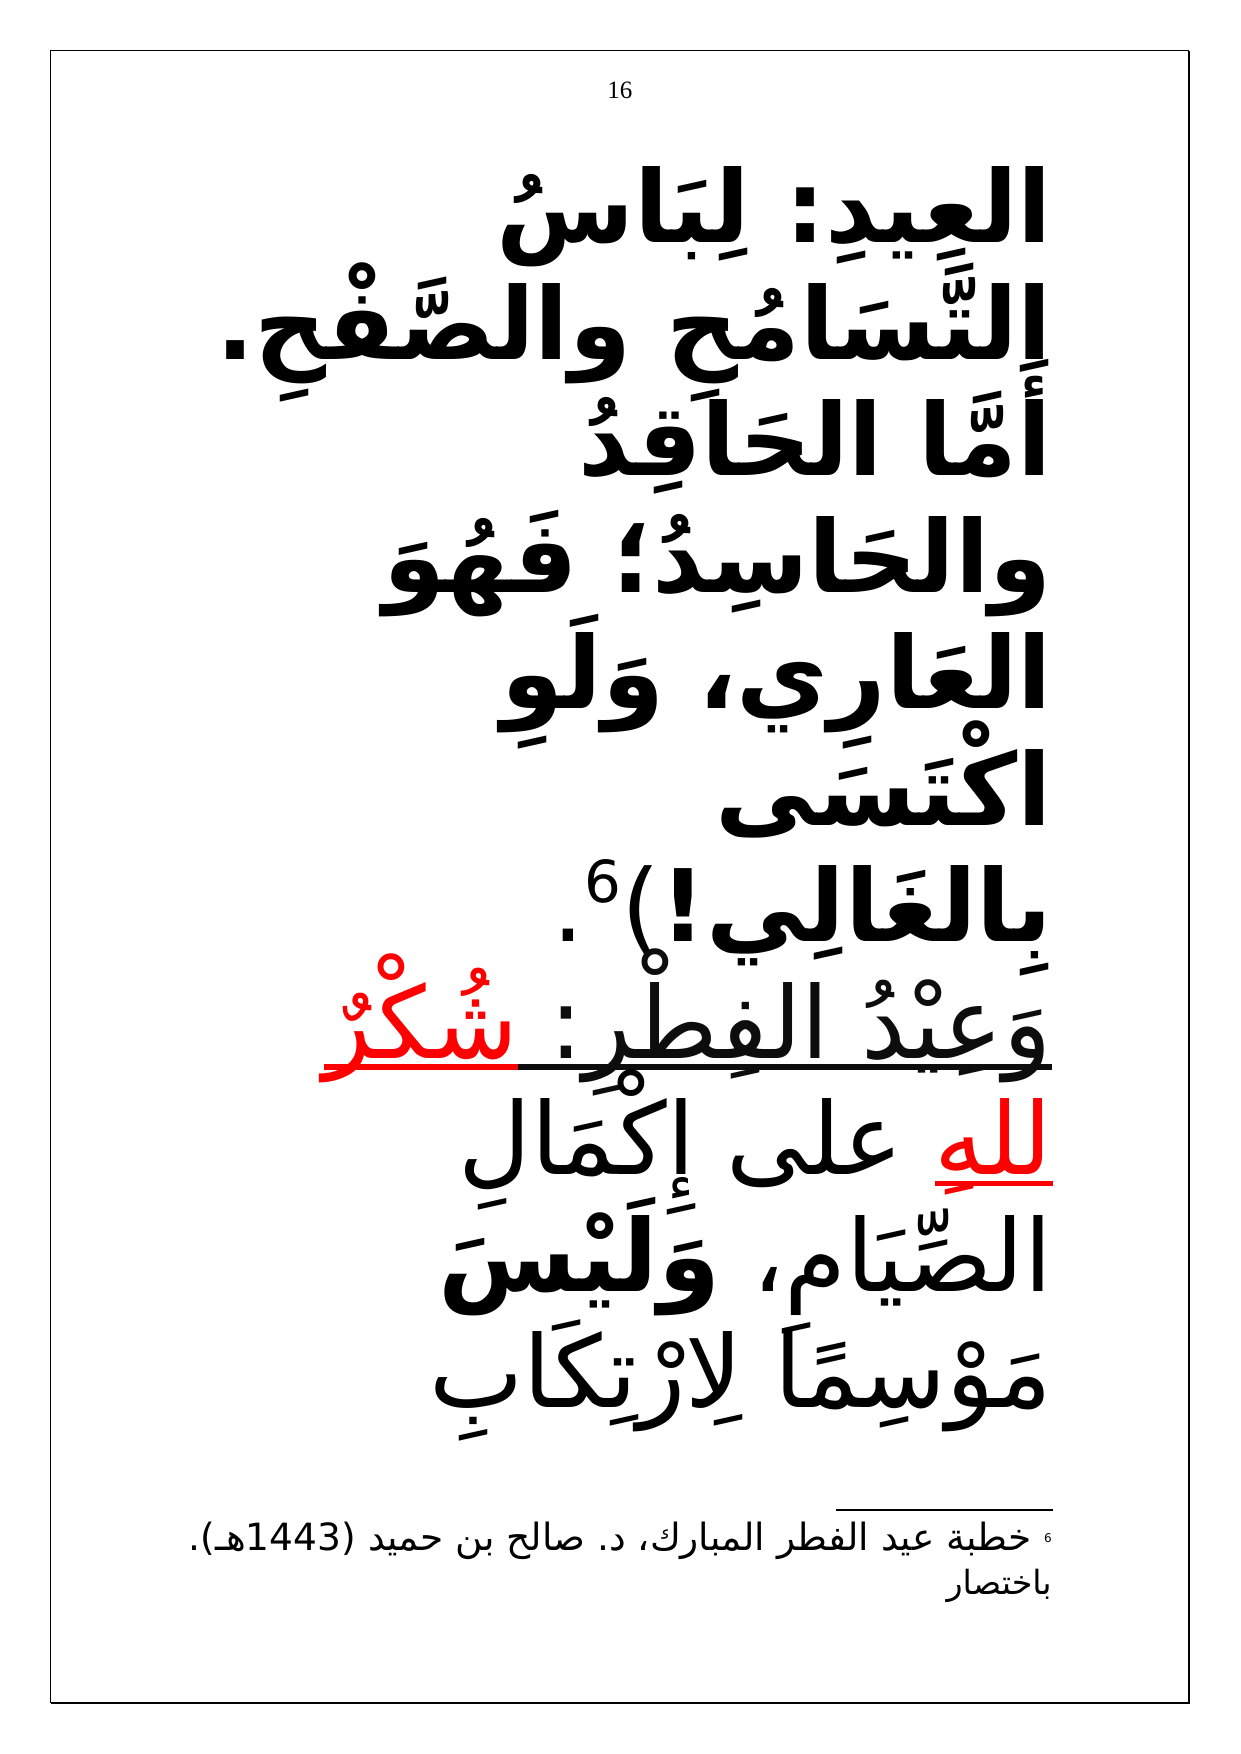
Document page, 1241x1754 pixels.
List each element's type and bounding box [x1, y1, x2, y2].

text [187, 965, 1052, 1431]
text [187, 150, 1052, 965]
